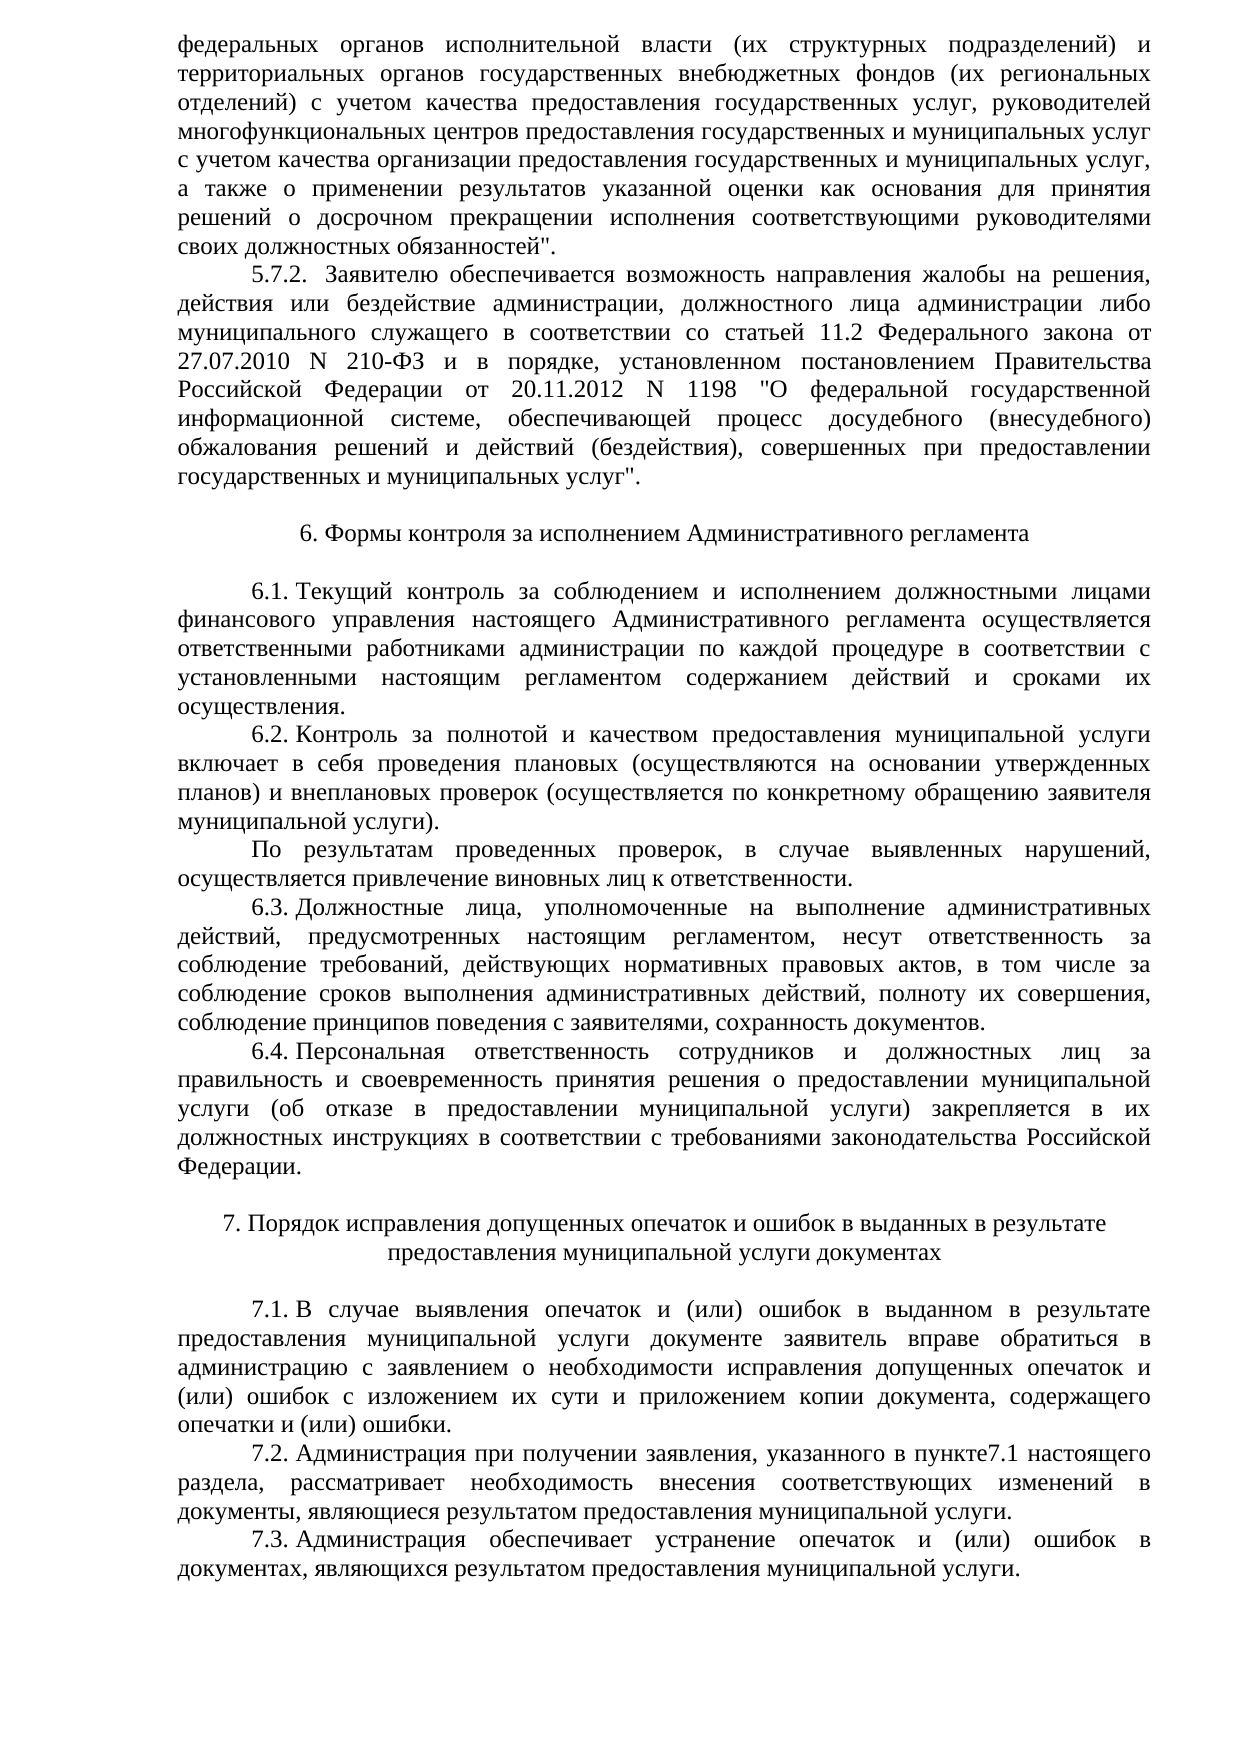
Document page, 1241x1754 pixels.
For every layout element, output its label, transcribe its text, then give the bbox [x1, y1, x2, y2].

text 6. Формы контроля за исполнением Административного регламента [177, 518, 1152, 547]
text 7. Порядок исправления допущенных опечаток и ошибок в выданных в результате предоставления муниципальной услуги документах [177, 1208, 1152, 1266]
text 6.4. Персональная ответственность сотрудников и должностных лиц за правильность и своевременность принятия решения о предоставлении муниципальной услуги (об отказе в предоставлении муниципальной услуги) закрепляется в их должностных инструкциях в соответствии с требованиями законодательства Российской Федерации. [177, 1036, 1152, 1179]
text 7.2. Администрация при получении заявления, указанного в пункте7.1 настоящего раздела, рассматривает необходимость внесения соответствующих изменений в документы, являющиеся результатом предоставления муниципальной услуги. [177, 1438, 1152, 1524]
text 7.1. В случае выявления опечаток и (или) ошибок в выданном в результате предоставления муниципальной услуги документе заявитель вправе обратиться в администрацию с заявлением о необходимости исправления допущенных опечаток и (или) ошибок с изложением их сути и приложением копии документа, содержащего опечатки и (или) ошибки. [177, 1294, 1152, 1438]
text 6.3. Должностные лица, уполномоченные на выполнение административных действий, предусмотренных настоящим регламентом, несут ответственность за соблюдение требований, действующих нормативных правовых актов, в том числе за соблюдение сроков выполнения административных действий, полноту их совершения, соблюдение принципов поведения с заявителями, сохранность документов. [177, 892, 1152, 1036]
text 6.1. Текущий контроль за соблюдением и исполнением должностными лицами финансового управления настоящего Административного регламента осуществляется ответственными работниками администрации по каждой процедуре в соответствии с установленными настоящим регламентом содержанием действий и сроками их осуществления. [177, 576, 1152, 719]
text 5.7.2. Заявителю обеспечивается возможность направления жалобы на решения, действия или бездействие администрации, должностного лица администрации либо муниципального служащего в соответствии со статьей 11.2 Федерального закона от 27.07.2010 N 210-ФЗ и в порядке, установленном постановлением Правительства Российской Федерации от 20.11.2012 N 1198 "О федеральной государственной информационной системе, обеспечивающей процесс досудебного (внесудебного) обжалования решений и действий (бездействия), совершенных при предоставлении государственных и муниципальных услуг". [177, 259, 1152, 489]
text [177, 29, 1152, 259]
text 7.3. Администрация обеспечивает устранение опечаток и (или) ошибок в документах, являющихся результатом предоставления муниципальной услуги. [177, 1524, 1152, 1582]
text 6.2. Контроль за полнотой и качеством предоставления муниципальной услуги включает в себя проведения плановых (осуществляются на основании утвержденных планов) и внеплановых проверок (осуществляется по конкретному обращению заявителя муниципальной услуги). [177, 719, 1152, 834]
text По результатам проведенных проверок, в случае выявленных нарушений, осуществляется привлечение виновных лиц к ответственности. [177, 834, 1152, 892]
